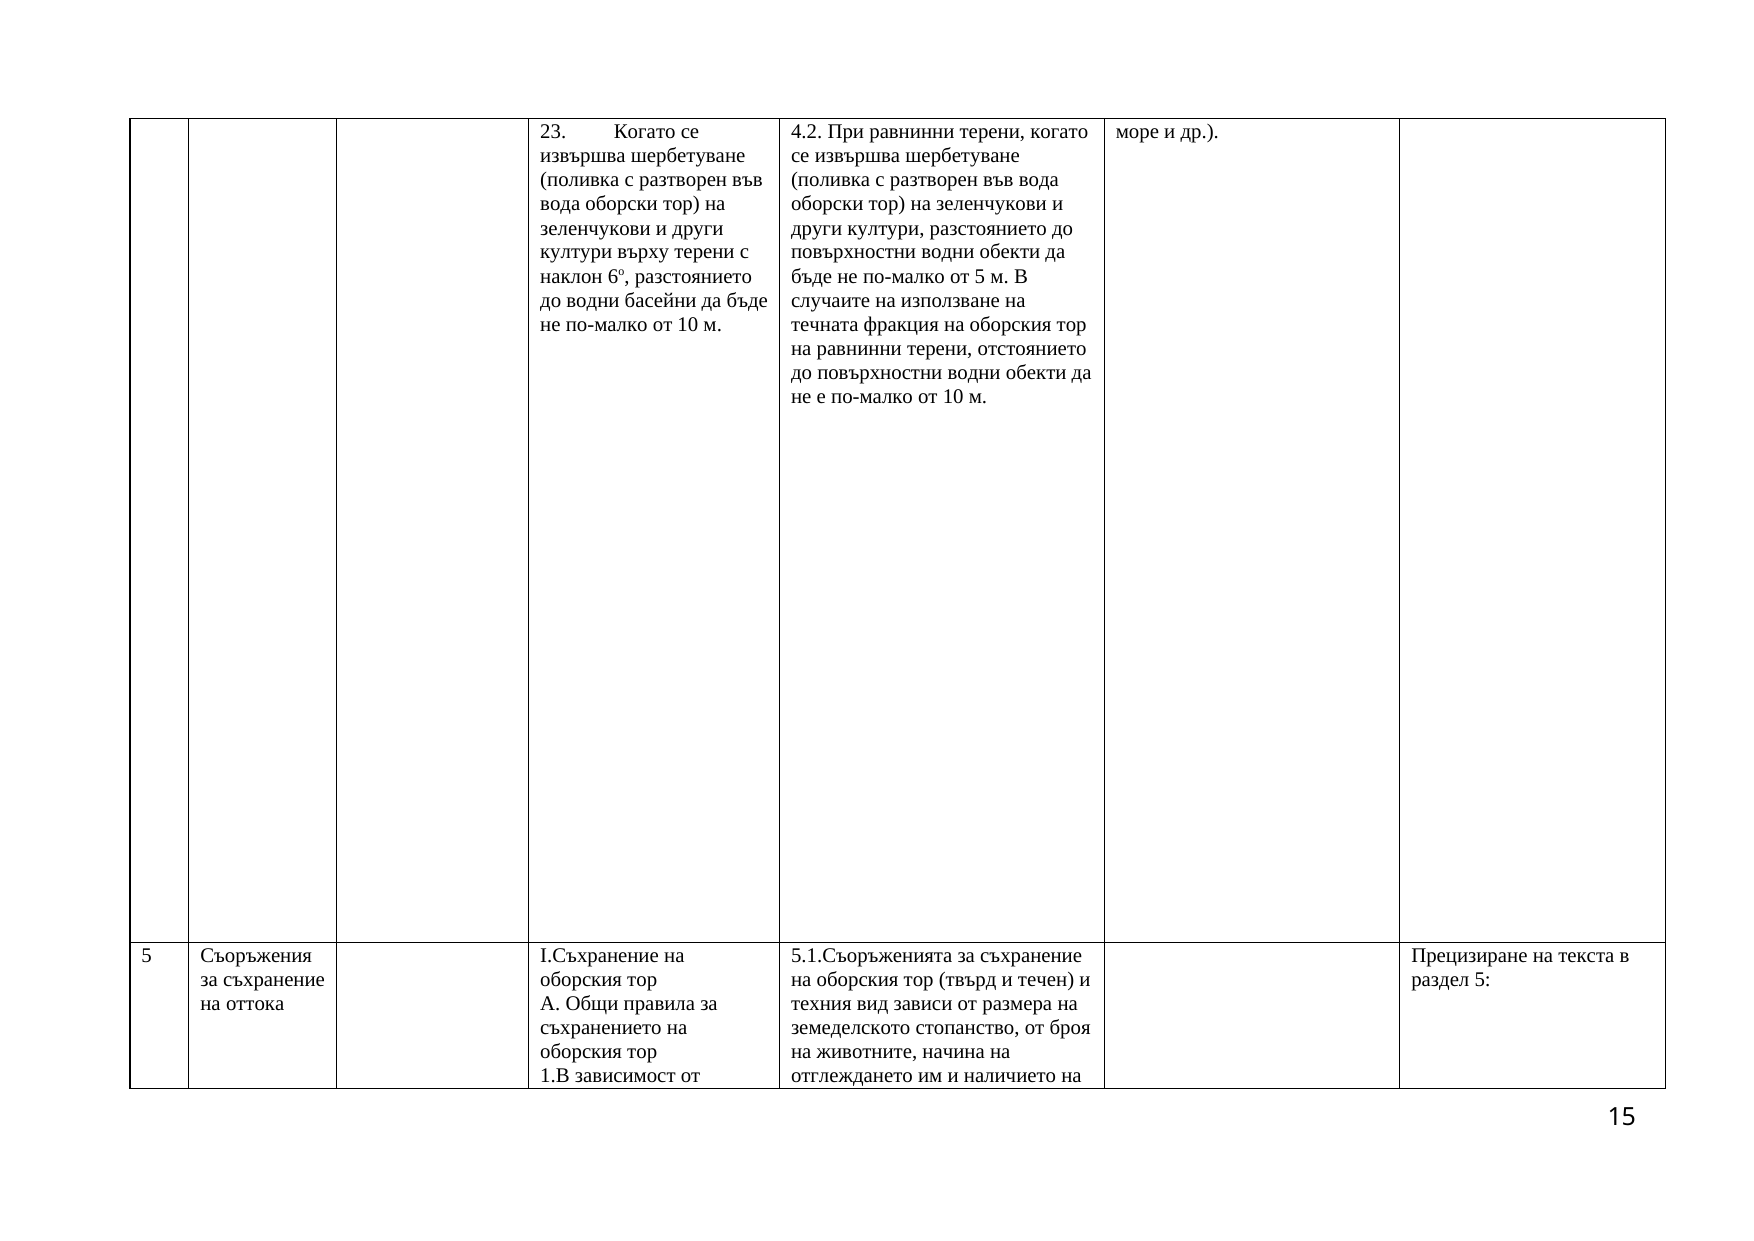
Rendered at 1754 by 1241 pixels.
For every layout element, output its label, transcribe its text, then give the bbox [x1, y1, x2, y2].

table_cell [189, 943, 336, 1087]
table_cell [1400, 119, 1665, 942]
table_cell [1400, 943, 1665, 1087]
table_cell [337, 943, 528, 1087]
table_cell 4 [131, 119, 188, 942]
table_cell [337, 119, 528, 942]
table_cell 5 [131, 943, 188, 1087]
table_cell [1105, 119, 1399, 942]
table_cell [780, 119, 1104, 942]
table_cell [529, 119, 779, 942]
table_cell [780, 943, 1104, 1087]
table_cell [189, 119, 336, 942]
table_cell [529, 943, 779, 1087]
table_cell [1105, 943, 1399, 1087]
